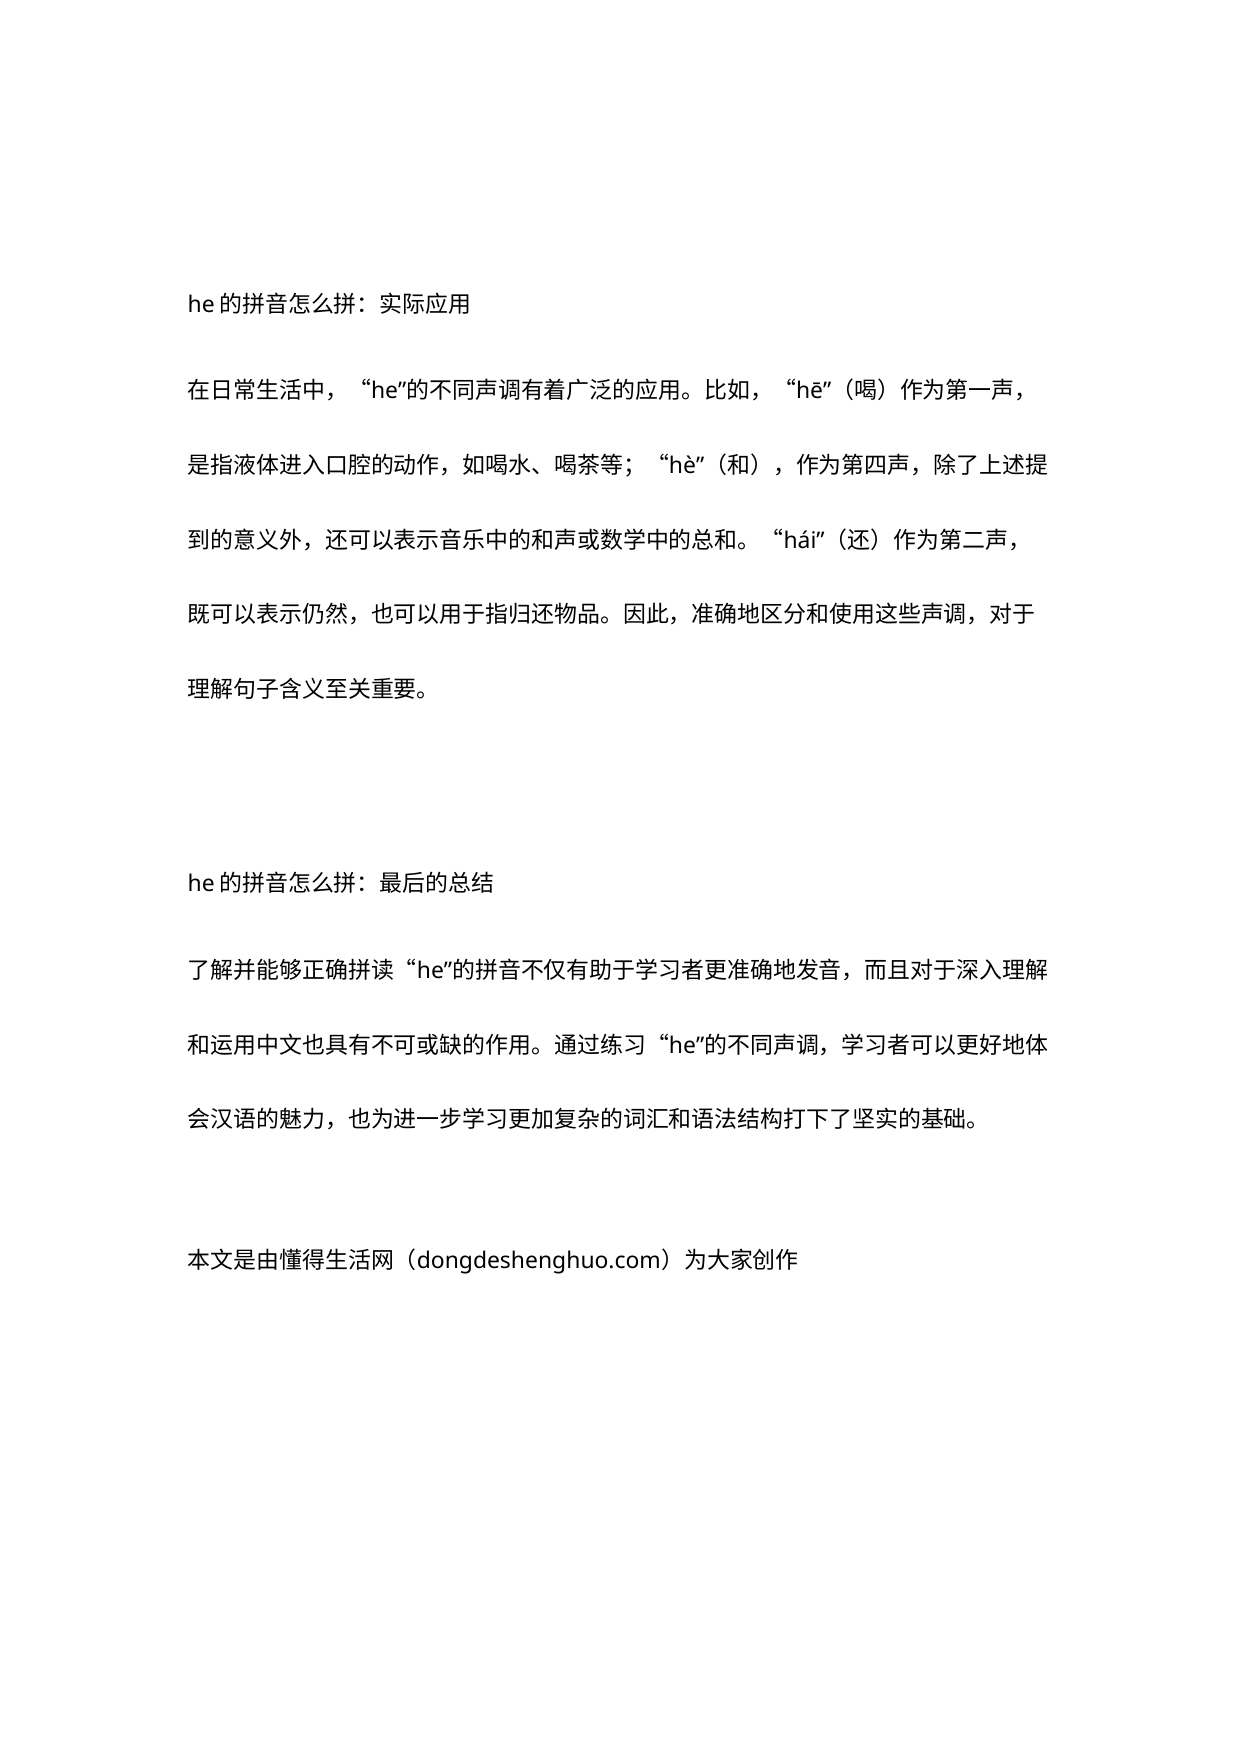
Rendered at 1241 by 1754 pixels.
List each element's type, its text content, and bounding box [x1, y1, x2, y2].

text 本文是由懂得生活网（dongdeshenghuo.com）为大家创作 [187, 1226, 1053, 1291]
text 在日常生活中，“he”的不同声调有着广泛的应用。比如，“hē”（喝）作为第一声，是指液体进入口腔的动作，如喝水、喝茶等；“hè”（和），作为第四声，除了上述提到的意义外，还可以表示音乐中的和声或数学中的总和。“hái”（还）作为第二声，既可以表示仍然，也可以用于指归还物品。因此，准确地区分和使用这些声调，对于理解句子含义至关重要。 [187, 356, 1053, 720]
text he的拼音怎么拼：实际应用 [187, 270, 1053, 335]
text 了解并能够正确拼读“he”的拼音不仅有助于学习者更准确地发音，而且对于深入理解和运用中文也具有不可或缺的作用。通过练习“he”的不同声调，学习者可以更好地体会汉语的魅力，也为进一步学习更加复杂的词汇和语法结构打下了坚实的基础。 [187, 936, 1053, 1150]
text he的拼音怎么拼：最后的总结 [187, 849, 1053, 914]
